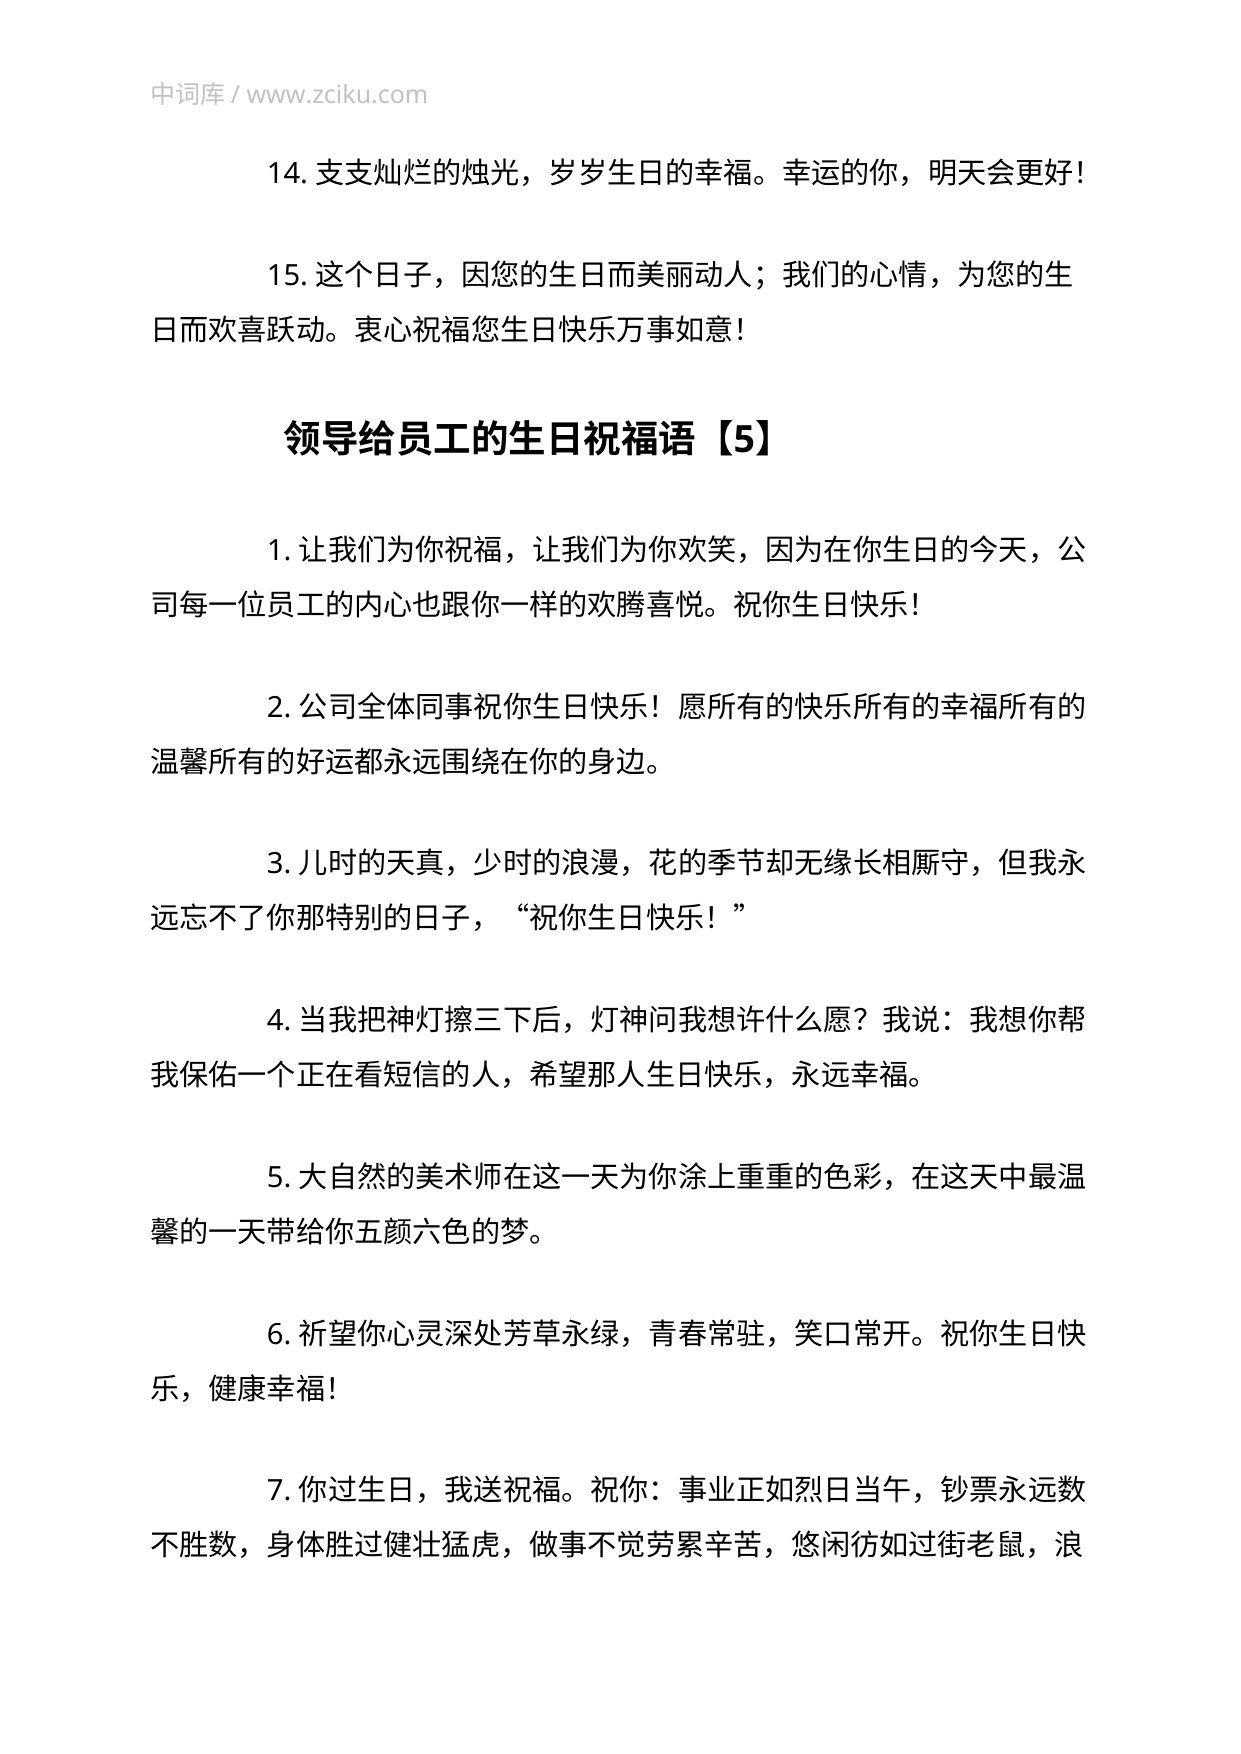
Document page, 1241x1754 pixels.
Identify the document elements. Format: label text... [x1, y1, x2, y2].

text 14. 支支灿烂的烛光，岁岁生日的幸福。幸运的你，明天会更好！ [150, 150, 1090, 192]
text 3. 儿时的天真，少时的浪漫，花的季节却无缘长相厮守，但我永远忘不了你那特别的日子，“祝你生日快乐！” [150, 840, 1090, 937]
text 6. 祈望你心灵深处芳草永绿，青春常驻，笑口常开。祝你生日快乐，健康幸福！ [150, 1310, 1090, 1407]
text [150, 1467, 1090, 1564]
text 1. 让我们为你祝福，让我们为你欢笑，因为在你生日的今天，公司每一位员工的内心也跟你一样的欢腾喜悦。祝你生日快乐！ [150, 526, 1090, 624]
text 5. 大自然的美术师在这一天为你涂上重重的色彩，在这天中最温馨的一天带给你五颜六色的梦。 [150, 1153, 1090, 1251]
text 4. 当我把神灯擦三下后，灯神问我想许什么愿？我说：我想你帮我保佑一个正在看短信的人，希望那人生日快乐，永远幸福。 [150, 997, 1090, 1094]
text 15. 这个日子，因您的生日而美丽动人；我们的心情，为您的生日而欢喜跃动。衷心祝福您生日快乐万事如意！ [150, 252, 1090, 349]
text 2. 公司全体同事祝你生日快乐！愿所有的快乐所有的幸福所有的温馨所有的好运都永远围绕在你的身边。 [150, 683, 1090, 780]
text 领导给员工的生日祝福语【5】 [150, 409, 1090, 463]
